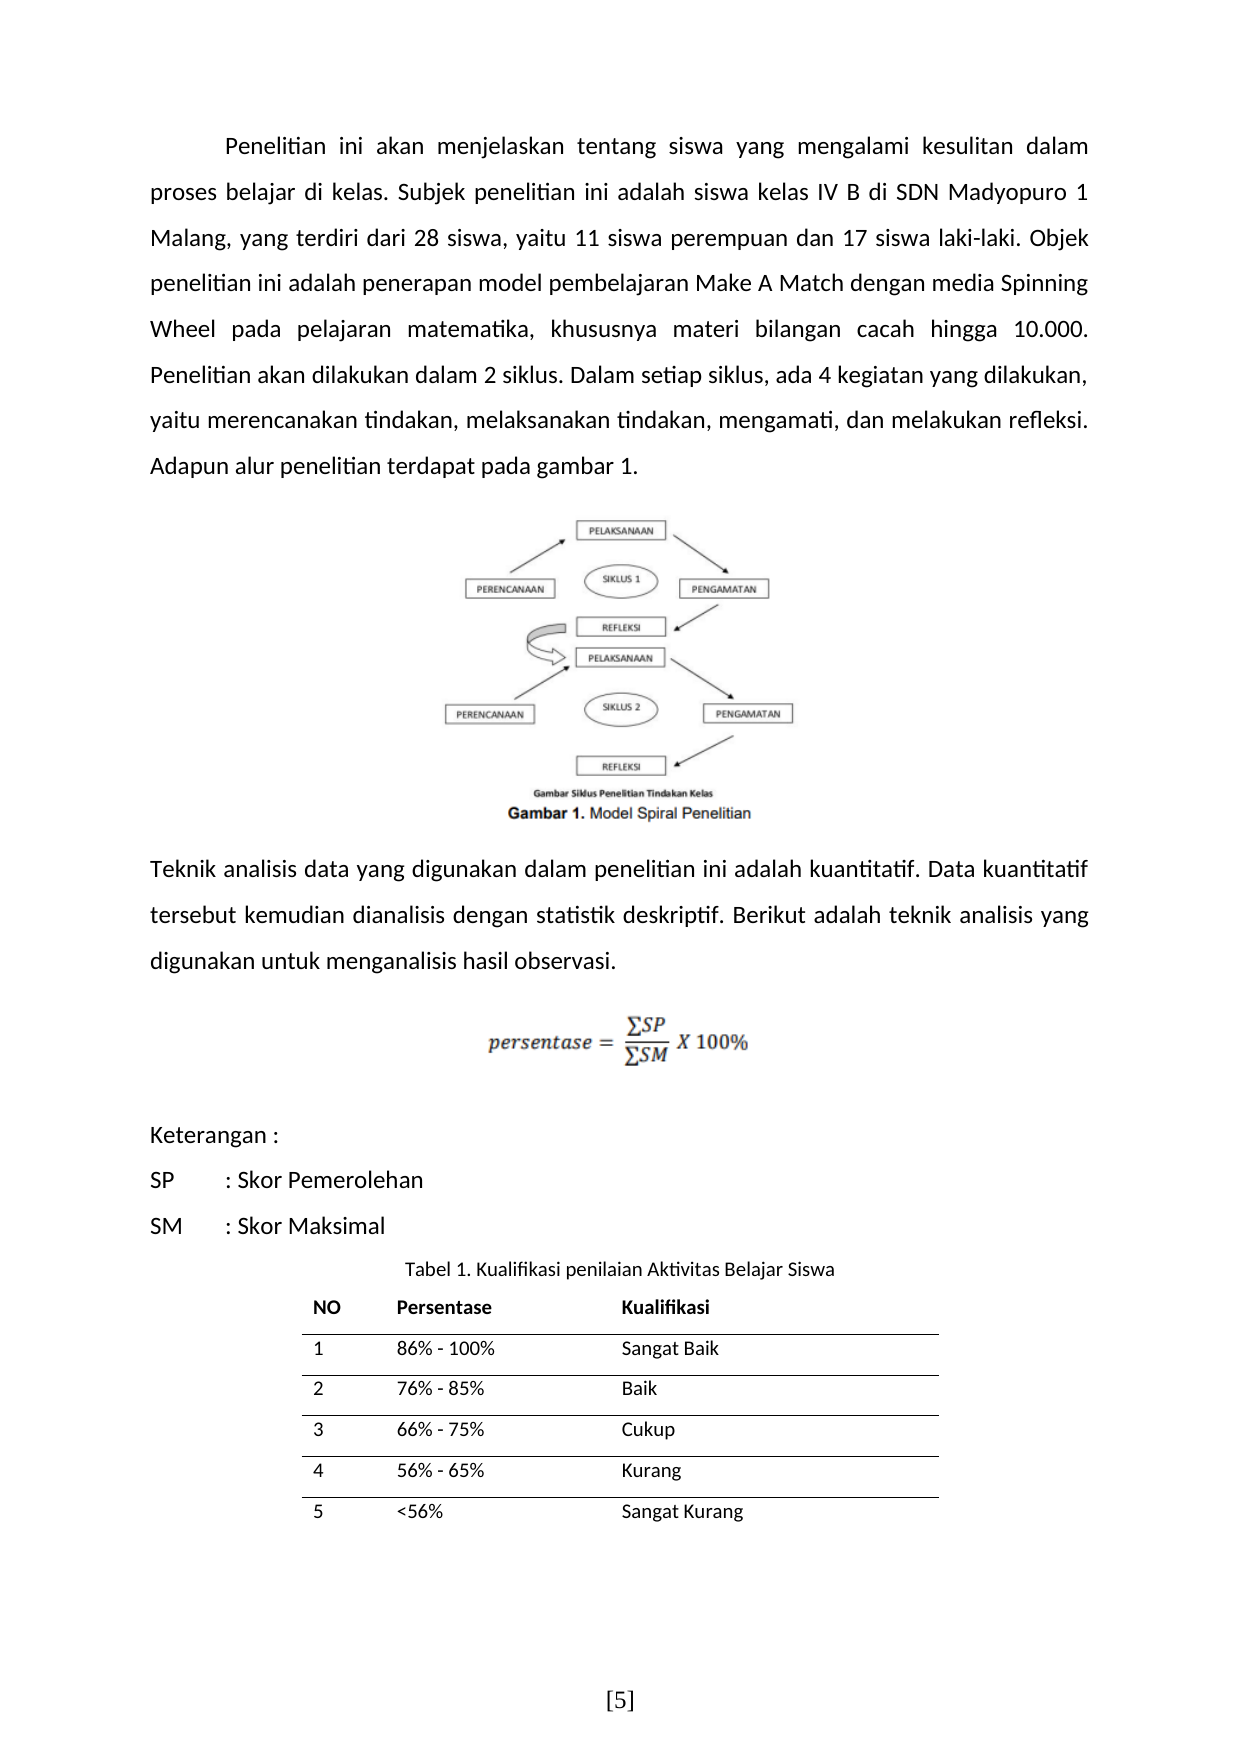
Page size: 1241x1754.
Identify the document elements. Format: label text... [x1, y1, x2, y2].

text SP : Skor Pemerolehan [150, 1164, 1090, 1195]
text Tabel 1. Kualifikasi penilaian Aktivitas Belajar Siswa [150, 1256, 1090, 1281]
table_cell 4 [302, 1457, 385, 1497]
table_cell Cukup [610, 1416, 939, 1456]
picture [474, 990, 766, 1104]
table_cell Sangat Kurang [610, 1498, 939, 1537]
table_cell 5 [302, 1498, 385, 1537]
table_cell 66% - 75% [385, 1416, 610, 1456]
table_cell 56% - 65% [385, 1457, 610, 1497]
table_cell <56% [385, 1498, 610, 1537]
text SM : Skor Maksimal [150, 1210, 1090, 1241]
table_cell 3 [302, 1416, 385, 1456]
table_cell Baik [610, 1376, 939, 1415]
table_header NO [302, 1294, 385, 1334]
table_cell 2 [302, 1376, 385, 1415]
text Keterangan : [150, 1119, 1090, 1149]
table_cell 76% - 85% [385, 1376, 610, 1415]
text Penelitian ini akan menjelaskan tentang siswa yang mengalami kesulitan dalam proses belajar di kelas. Subjek penelitian ini adalah siswa kelas IV B di SDN Madyopuro 1 Malang, yang terdiri dari 28 siswa, yaitu 11 siswa perempuan dan 17 siswa laki-laki. Objek penelitian ini adalah penerapan model pembelajaran Make A Match dengan media Spinning Wheel pada pelajaran matematika, khususnya materi bilangan cacah hingga 10.000. Penelitian akan dilakukan dalam 2 siklus. Dalam setiap siklus, ada 4 kegiatan yang dilakukan, yaitu merencanakan tindakan, melaksanakan tindakan, mengamati, dan melakukan refleksi. Adapun alur penelitian terdapat pada gambar 1. [150, 130, 1090, 481]
picture [428, 496, 812, 839]
table_cell Sangat Baik [610, 1335, 939, 1374]
table_cell 86% - 100% [385, 1335, 610, 1374]
table_cell 1 [302, 1335, 385, 1374]
text Teknik analisis data yang digunakan dalam penelitian ini adalah kuantitatif. Data kuantitatif tersebut kemudian dianalisis dengan statistik deskriptif. Berikut adalah teknik analisis yang digunakan untuk menganalisis hasil observasi. [150, 853, 1090, 975]
table_header Kualifikasi [610, 1294, 939, 1334]
table_cell Kurang [610, 1457, 939, 1497]
table_header Persentase [385, 1294, 610, 1334]
